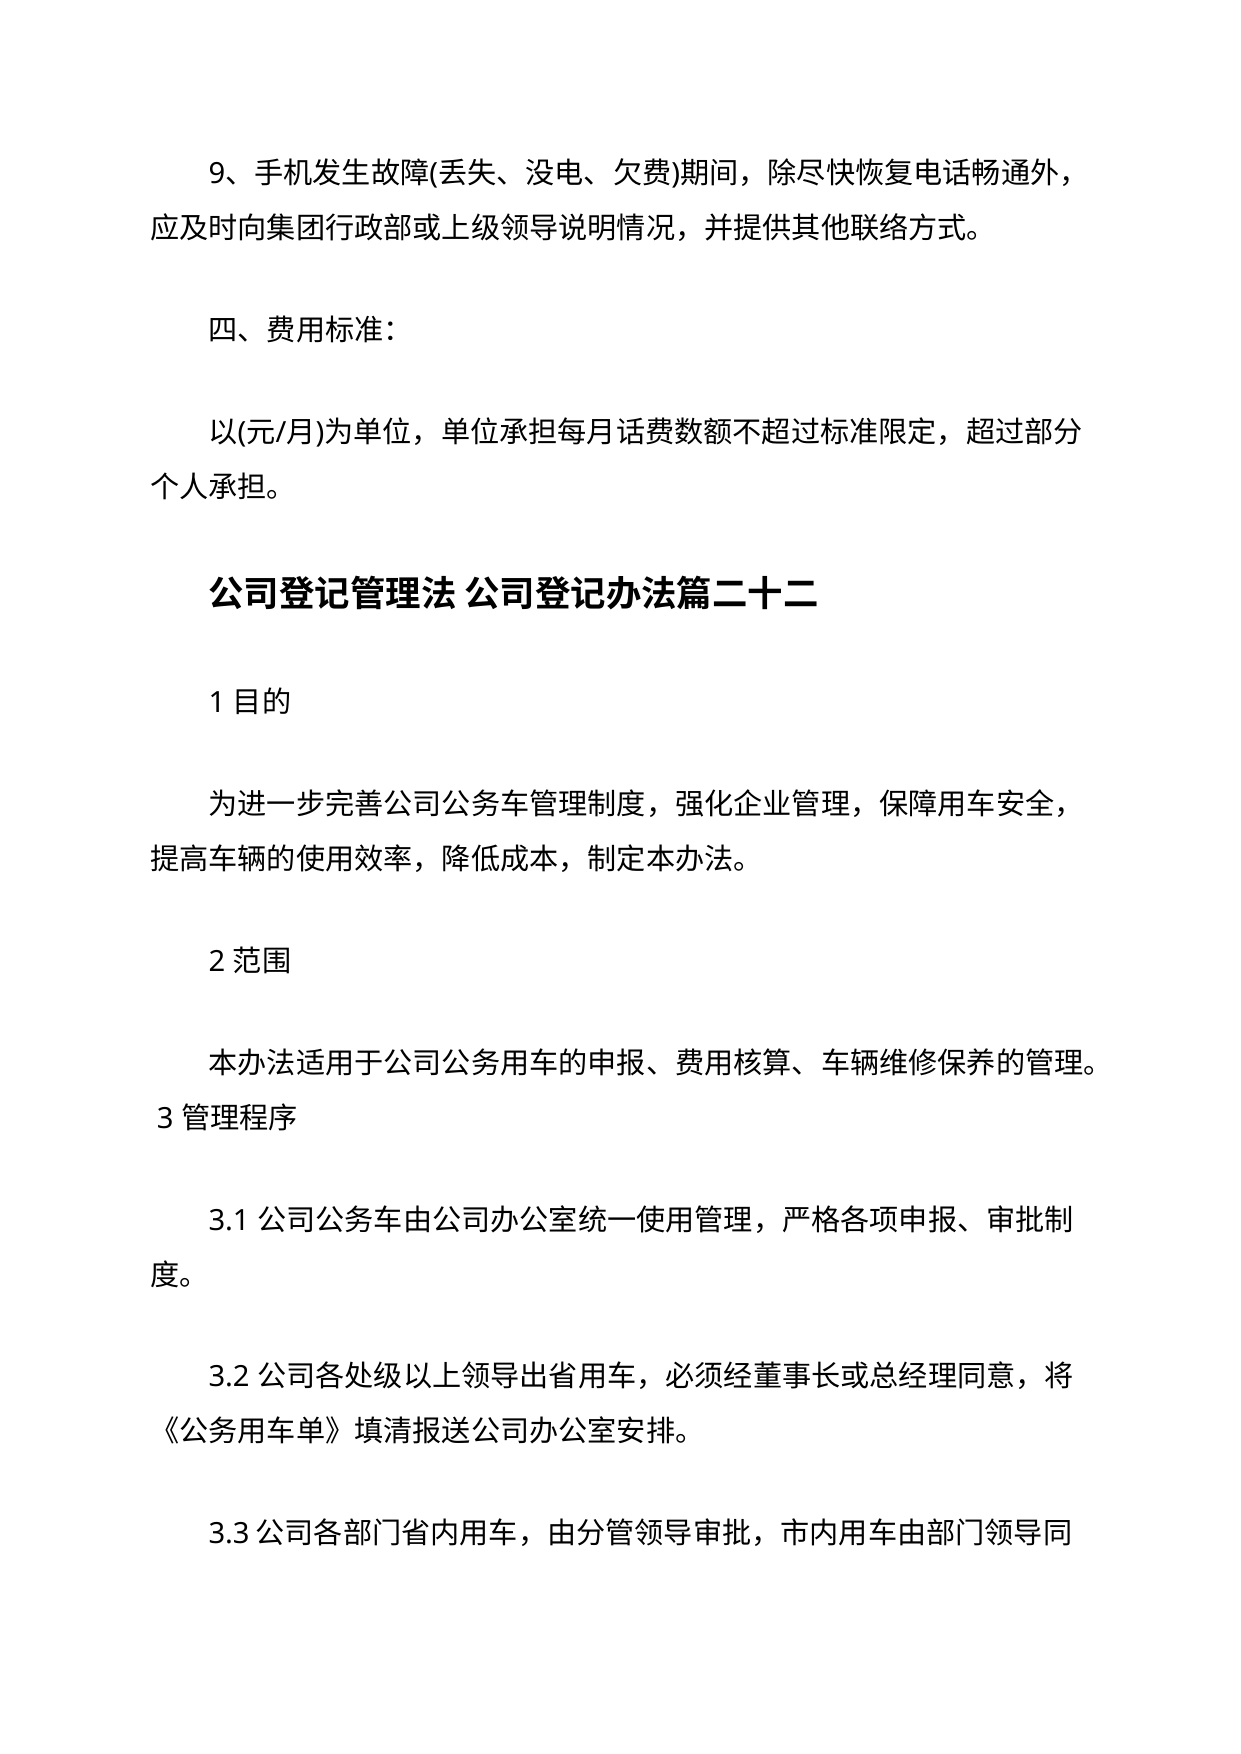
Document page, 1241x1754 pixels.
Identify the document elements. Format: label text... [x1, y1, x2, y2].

text 9、手机发生故障(丢失、没电、欠费)期间，除尽快恢复电话畅通外，应及时向集团行政部或上级领导说明情况，并提供其他联络方式。 [150, 150, 1090, 247]
text 2 范围 [150, 937, 1090, 980]
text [150, 1510, 1090, 1552]
text 为进一步完善公司公务车管理制度，强化企业管理，保障用车安全，提高车辆的使用效率，降低成本，制定本办法。 [150, 781, 1090, 878]
text 1 目的 [150, 679, 1090, 721]
text 本办法适用于公司公务用车的申报、费用核算、车辆维修保养的管理。 3 管理程序 [150, 1039, 1090, 1137]
text 3.2 公司各处级以上领导出省用车，必须经董事长或总经理同意，将《公务用车单》填清报送公司办公室安排。 [150, 1353, 1090, 1450]
text 四、费用标准： [150, 307, 1090, 349]
text 3.1 公司公务车由公司办公室统一使用管理，严格各项申报、审批制度。 [150, 1196, 1090, 1293]
text 公司登记管理法 公司登记办法篇二十二 [150, 565, 1090, 617]
text 以(元/月)为单位，单位承担每月话费数额不超过标准限定，超过部分个人承担。 [150, 408, 1090, 506]
